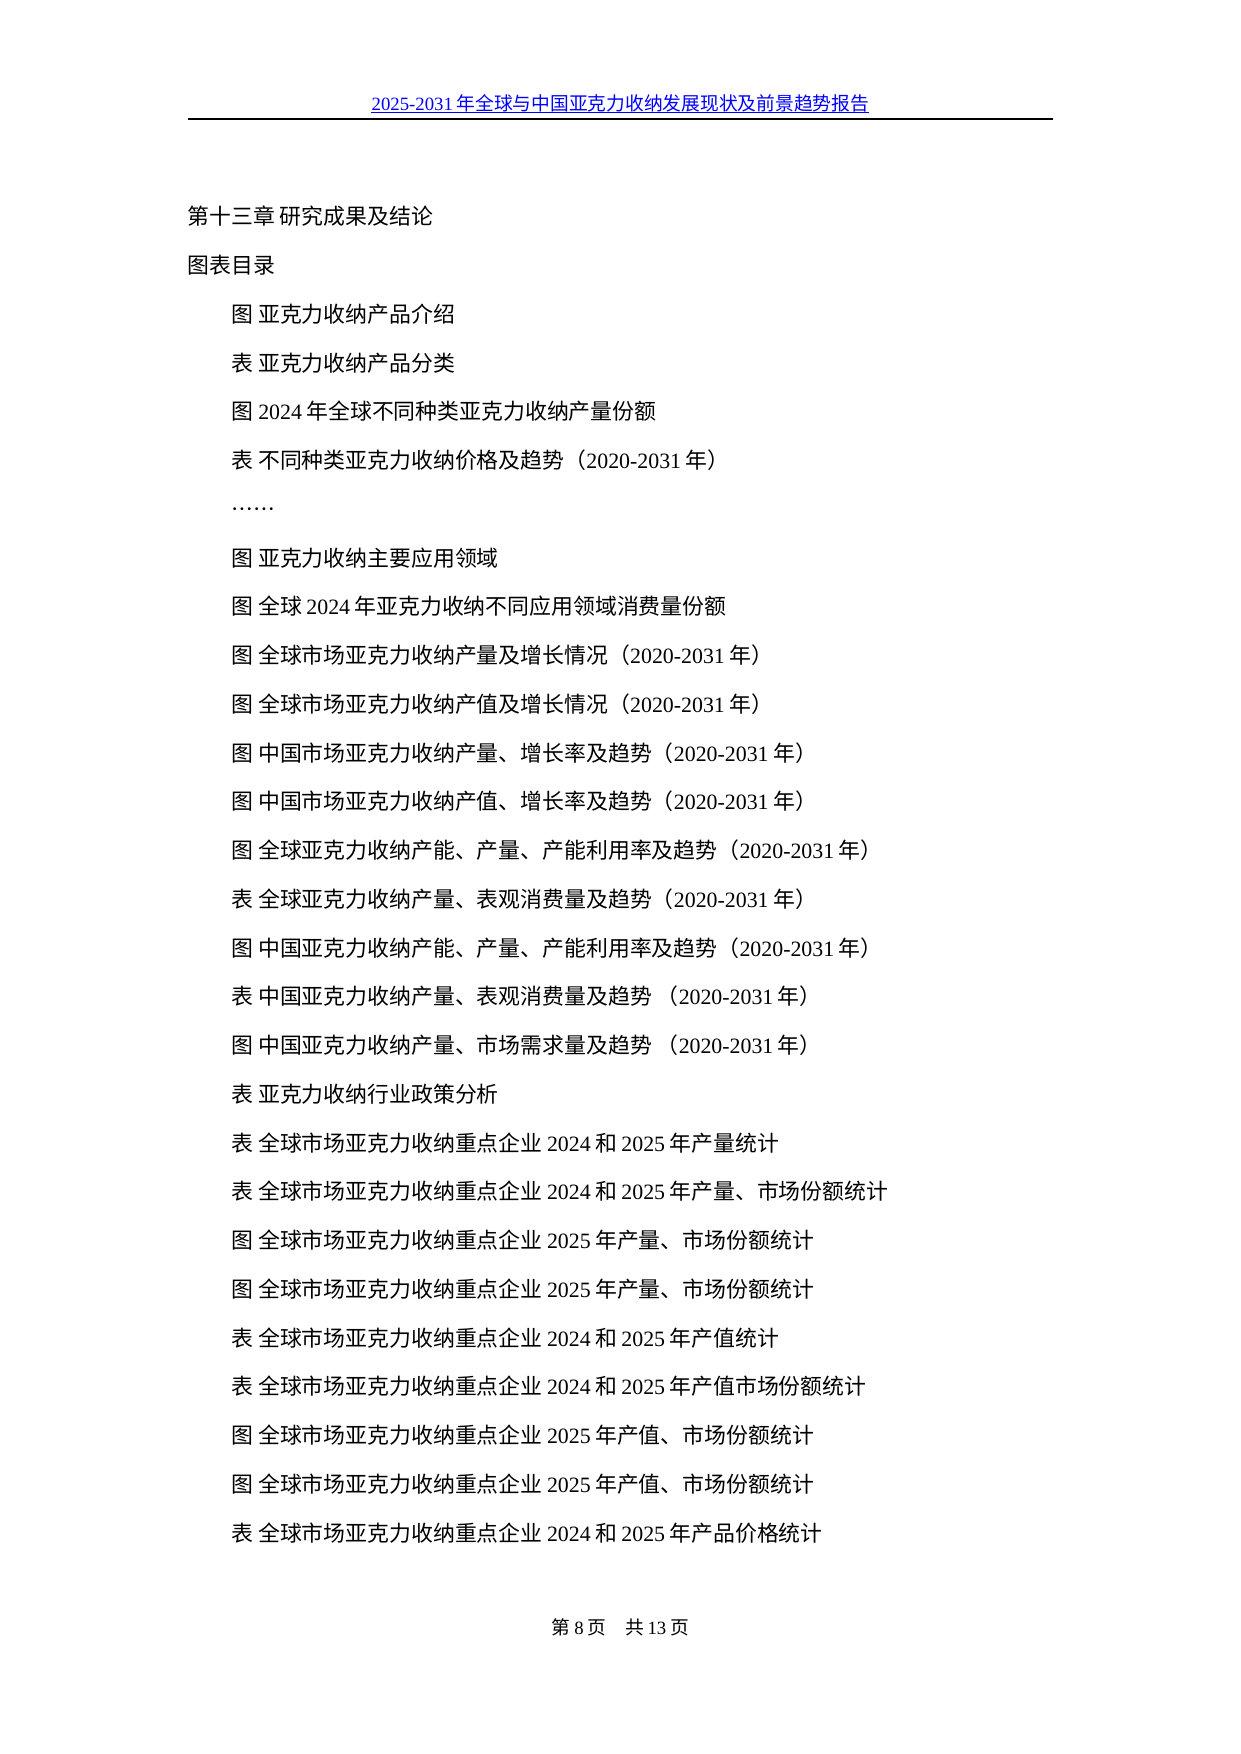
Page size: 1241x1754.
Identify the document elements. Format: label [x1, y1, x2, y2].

text [187, 150, 1053, 1548]
